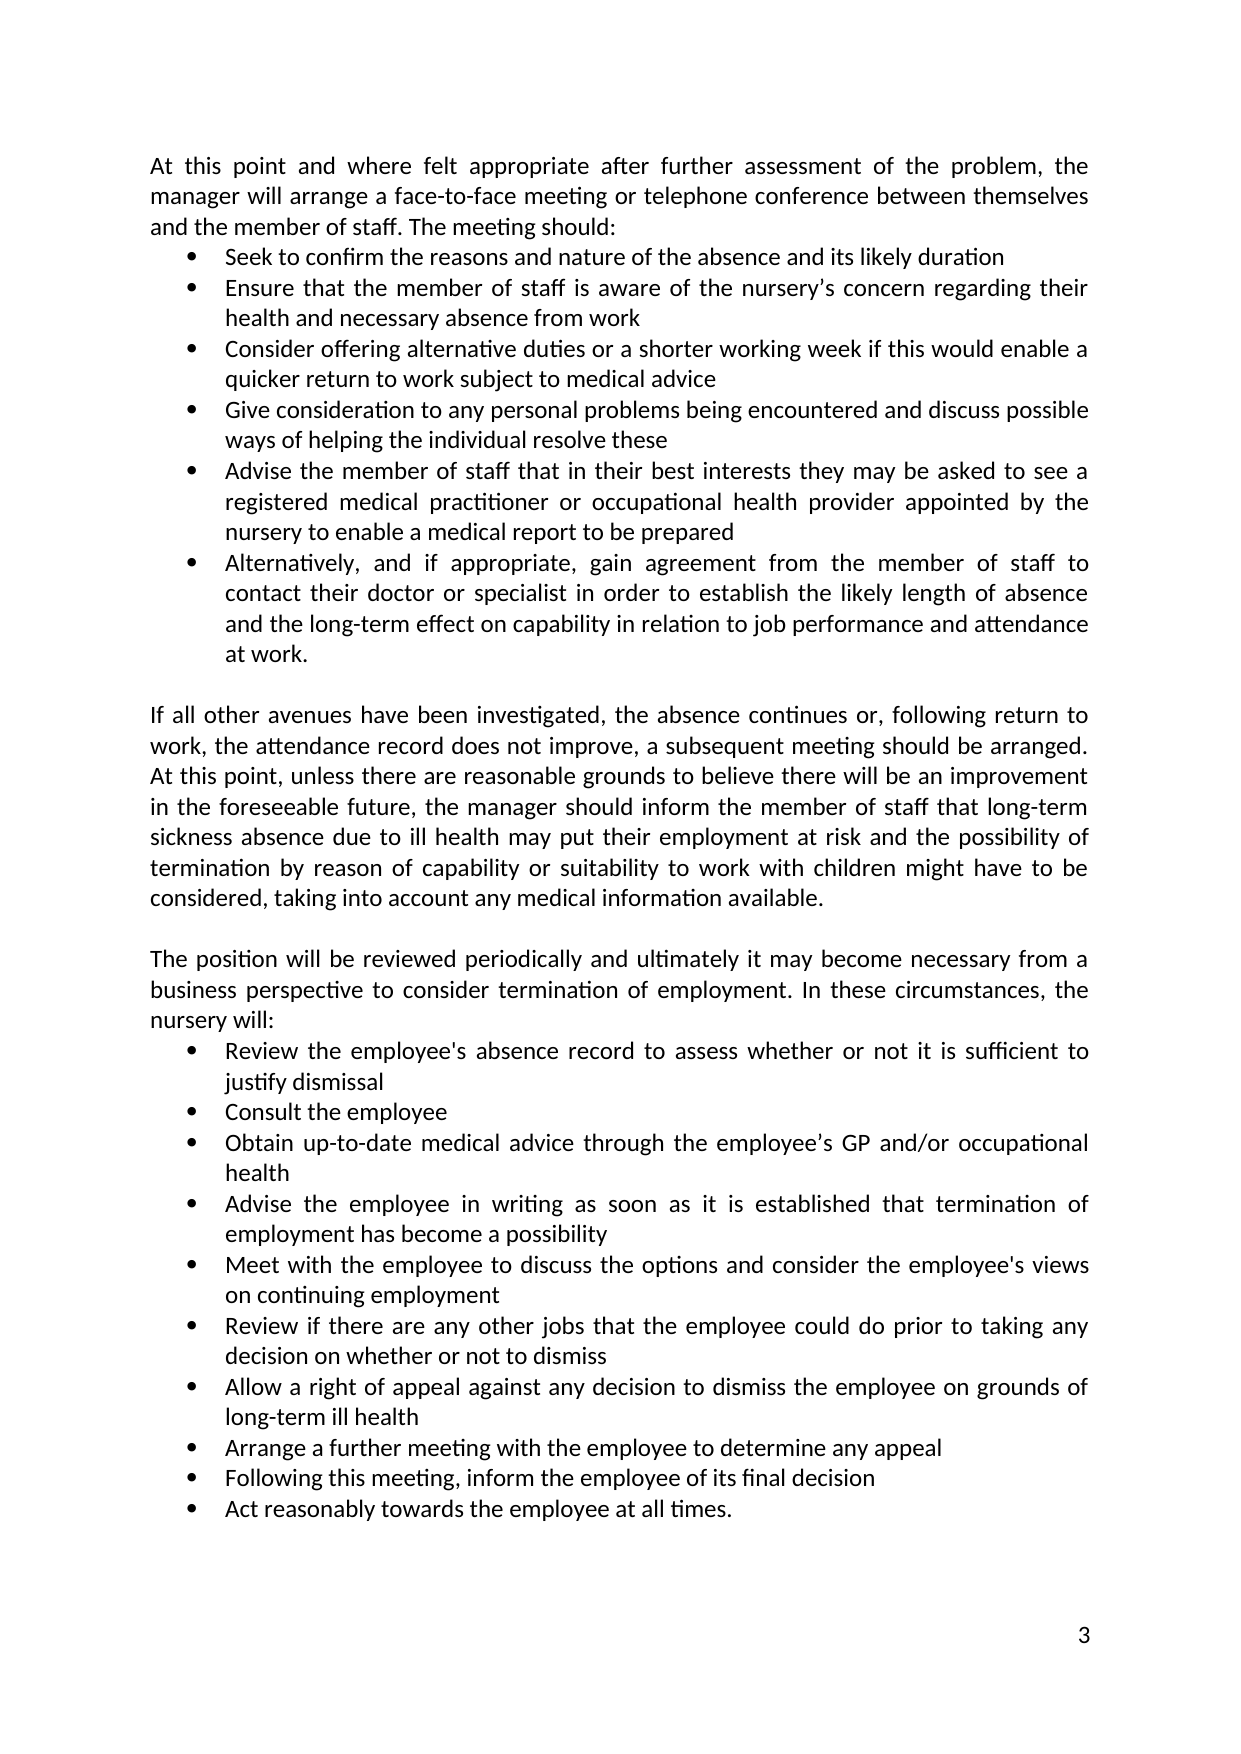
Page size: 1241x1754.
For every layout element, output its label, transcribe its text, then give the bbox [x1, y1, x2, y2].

list Following this meeting, inform the employee of its final decision [187, 1462, 1090, 1493]
list Arrange a further meeting with the employee to determine any appeal [187, 1432, 1090, 1462]
list Consider offering alternative duties or a shorter working week if this would enable a quicker return to work subject to medical advice [187, 333, 1090, 394]
list Advise the employee in writing as soon as it is established that termination of employment has become a possibility [187, 1188, 1090, 1249]
text At this point and where felt appropriate after further assessment of the problem, the manager will arrange a face-to-face meeting or telephone conference between themselves and the member of staff. The meeting should: [150, 150, 1090, 242]
list Advise the member of staff that in their best interests they may be asked to see a registered medical practitioner or occupational health provider appointed by the nursery to enable a medical report to be prepared [187, 455, 1090, 547]
list Review the employee's absence record to assess whether or not it is sufficient to justify dismissal [187, 1035, 1090, 1096]
list Act reasonably towards the employee at all times. [187, 1493, 1090, 1523]
text If all other avenues have been investigated, the absence continues or, following return to work, the attendance record does not improve, a subsequent meeting should be arranged. At this point, unless there are reasonable grounds to believe there will be an improvement in the foreseeable future, the manager should inform the member of staff that long-term sickness absence due to ill health may put their employment at risk and the possibility of termination by reason of capability or suitability to work with children might have to be considered, taking into account any medical information available. [150, 699, 1090, 913]
list Consult the employee [187, 1096, 1090, 1127]
list Allow a right of appeal against any decision to dismiss the employee on grounds of long-term ill health [187, 1371, 1090, 1432]
list Ensure that the member of staff is aware of the nursery’s concern regarding their health and necessary absence from work [187, 272, 1090, 333]
list Seek to confirm the reasons and nature of the absence and its likely duration [187, 242, 1090, 272]
list Meet with the employee to discuss the options and consider the employee's views on continuing employment [187, 1249, 1090, 1310]
text The position will be reviewed periodically and ultimately it may become necessary from a business perspective to consider termination of employment. In these circumstances, the nursery will: [150, 943, 1090, 1035]
list Give consideration to any personal problems being encountered and discuss possible ways of helping the individual resolve these [187, 394, 1090, 455]
list Obtain up-to-date medical advice through the employee’s GP and/or occupational health [187, 1127, 1090, 1188]
list Review if there are any other jobs that the employee could do prior to taking any decision on whether or not to dismiss [187, 1310, 1090, 1371]
list Alternatively, and if appropriate, gain agreement from the member of staff to contact their doctor or specialist in order to establish the likely length of absence and the long-term effect on capability in relation to job performance and attendance at work. [187, 547, 1090, 669]
